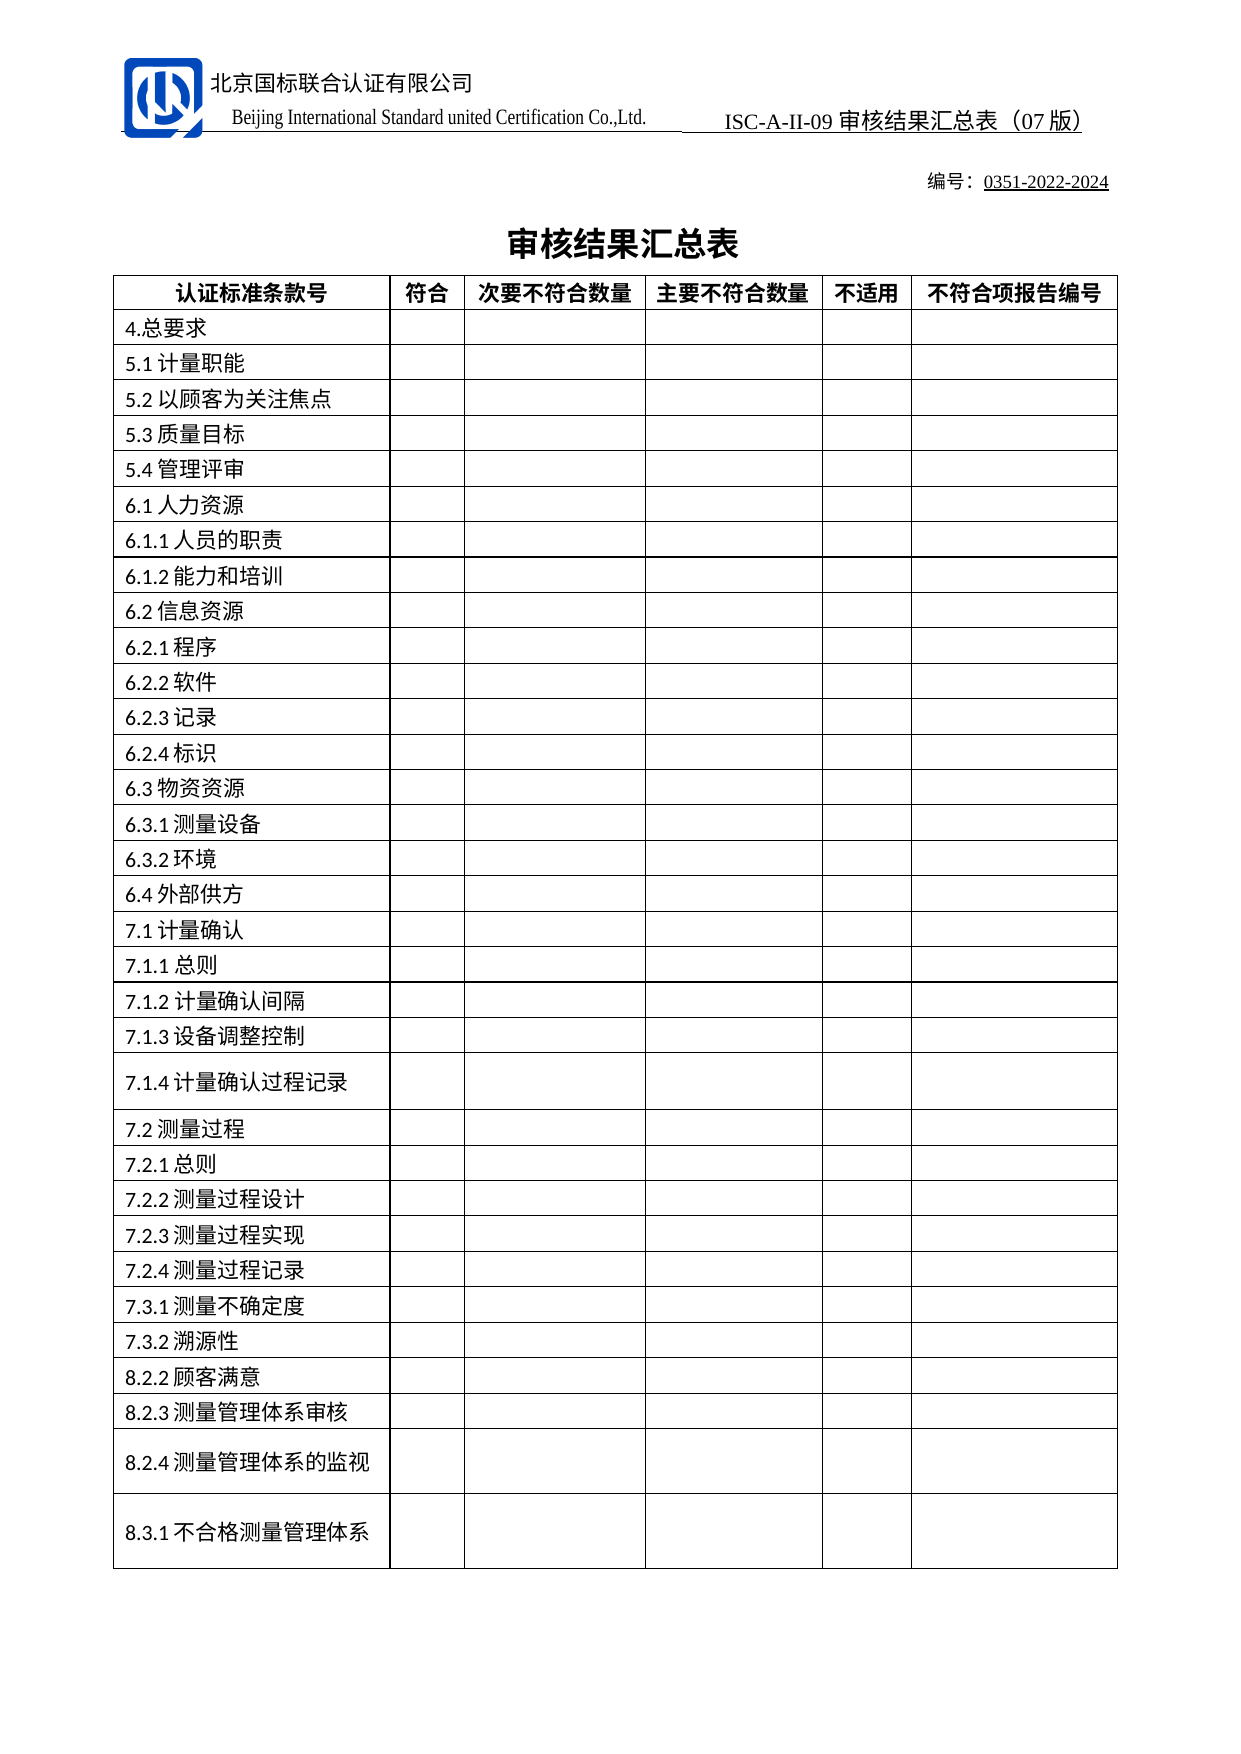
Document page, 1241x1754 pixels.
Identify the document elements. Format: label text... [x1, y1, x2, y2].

table_cell [912, 380, 1117, 415]
table_cell [391, 735, 464, 769]
table_cell [823, 1323, 911, 1357]
table_cell [823, 1216, 911, 1251]
table_cell [465, 345, 645, 379]
table_cell [646, 735, 822, 769]
table_cell [391, 1053, 464, 1109]
table_cell 6.3.1测量设备 [114, 805, 389, 840]
table_cell [646, 770, 822, 804]
table_cell [823, 310, 911, 344]
table_cell [646, 1429, 822, 1493]
table_cell [823, 380, 911, 415]
table_cell [912, 310, 1117, 344]
table_cell 7.3.2溯源性 [114, 1323, 389, 1357]
table_cell [391, 1252, 464, 1286]
table_cell [912, 1429, 1117, 1493]
table_cell [646, 947, 822, 981]
table_cell [912, 1394, 1117, 1428]
table_cell [465, 1252, 645, 1286]
table_cell 6.2.3记录 [114, 699, 389, 733]
table_cell [391, 380, 464, 415]
table_cell [391, 522, 464, 556]
table_cell [465, 699, 645, 733]
table_cell [823, 699, 911, 733]
table_header 认证标准条款号 [114, 276, 389, 308]
table_cell [391, 451, 464, 486]
table_cell [646, 487, 822, 521]
table_cell [646, 912, 822, 946]
table_cell [823, 1287, 911, 1322]
table_cell [912, 451, 1117, 486]
table_cell [912, 558, 1117, 592]
table_cell [912, 628, 1117, 663]
table_cell [465, 451, 645, 486]
table_cell [912, 841, 1117, 875]
table_cell [912, 876, 1117, 911]
table_cell 6.4外部供方 [114, 876, 389, 911]
table_cell [391, 628, 464, 663]
table_cell [823, 451, 911, 486]
table_header 不符合项报告编号 [912, 276, 1117, 308]
table_cell [646, 310, 822, 344]
table_cell [391, 841, 464, 875]
table_cell [391, 1110, 464, 1144]
table_cell [465, 983, 645, 1017]
table_cell 5.3 质量目标 [114, 416, 389, 450]
table_cell [823, 1252, 911, 1286]
table_cell [465, 416, 645, 450]
table_cell [391, 1394, 464, 1428]
table_cell [465, 841, 645, 875]
table_cell [912, 947, 1117, 981]
table_cell [465, 1358, 645, 1392]
table_cell [646, 983, 822, 1017]
table_cell [465, 522, 645, 556]
table_cell 6.1.2能力和培训 [114, 558, 389, 592]
table_cell 6.1人力资源 [114, 487, 389, 521]
table_cell [823, 947, 911, 981]
table_cell [912, 1053, 1117, 1109]
table_cell [646, 1323, 822, 1357]
table_cell [823, 1181, 911, 1215]
table_cell [391, 664, 464, 698]
table_cell [391, 770, 464, 804]
table_cell [465, 380, 645, 415]
table_cell [912, 487, 1117, 521]
table_cell [823, 628, 911, 663]
table_cell [823, 345, 911, 379]
table_cell [912, 1146, 1117, 1180]
table_cell [391, 1358, 464, 1392]
table_cell [646, 416, 822, 450]
table_cell [646, 1494, 822, 1567]
table_cell 7.2.3测量过程实现 [114, 1216, 389, 1251]
table_cell [391, 345, 464, 379]
table_cell [912, 1323, 1117, 1357]
table_cell 8.3.1不合格测量管理体系 [114, 1494, 389, 1567]
table_cell [823, 983, 911, 1017]
table_cell [391, 699, 464, 733]
table_cell [646, 1053, 822, 1109]
table_cell 7.1.3设备调整控制 [114, 1018, 389, 1052]
table_cell [823, 1394, 911, 1428]
table_cell [391, 416, 464, 450]
table_cell [912, 664, 1117, 698]
table_cell 7.2.4测量过程记录 [114, 1252, 389, 1286]
table_cell [391, 876, 464, 911]
table_header 不适用 [823, 276, 911, 308]
table_cell [465, 558, 645, 592]
table_cell [823, 876, 911, 911]
table_cell 7.1计量确认 [114, 912, 389, 946]
text 编号：0351-2022-2024 [123, 164, 1108, 196]
table_cell [912, 1252, 1117, 1286]
table_cell [465, 1394, 645, 1428]
table_cell [646, 664, 822, 698]
table_cell 5.4 管理评审 [114, 451, 389, 486]
table_cell [465, 876, 645, 911]
table_cell [391, 310, 464, 344]
table_cell [912, 770, 1117, 804]
table_cell 6.2.1程序 [114, 628, 389, 663]
table_cell [646, 1394, 822, 1428]
table_cell [912, 912, 1117, 946]
table_cell [465, 1146, 645, 1180]
table_cell 7.2.1总则 [114, 1146, 389, 1180]
table_cell [391, 1146, 464, 1180]
table_cell [912, 1358, 1117, 1392]
table_cell [646, 1018, 822, 1052]
table_cell [823, 664, 911, 698]
table_cell [465, 487, 645, 521]
table_cell [646, 841, 822, 875]
table_cell [646, 558, 822, 592]
table_cell 4.总要求 [114, 310, 389, 344]
table_cell [465, 912, 645, 946]
table_cell [646, 380, 822, 415]
table_cell [646, 593, 822, 627]
table_cell [912, 735, 1117, 769]
table_cell [391, 805, 464, 840]
table_cell [912, 1181, 1117, 1215]
table_cell 5.2 以顾客为关注焦点 [114, 380, 389, 415]
table_cell [912, 1110, 1117, 1144]
table_cell 7.1.2 计量确认间隔 [114, 983, 389, 1017]
table_cell [646, 1110, 822, 1144]
table_cell [823, 770, 911, 804]
table_cell 6.3.2环境 [114, 841, 389, 875]
table_cell 7.3.1测量不确定度 [114, 1287, 389, 1322]
table_cell [912, 593, 1117, 627]
table_cell [391, 912, 464, 946]
table_cell 7.2 测量过程 [114, 1110, 389, 1144]
table_cell 5.1 计量职能 [114, 345, 389, 379]
table_cell [823, 841, 911, 875]
table_cell [823, 735, 911, 769]
table_cell [391, 1216, 464, 1251]
table_cell [391, 983, 464, 1017]
table_cell [465, 1053, 645, 1109]
table_cell [823, 416, 911, 450]
table_cell [823, 487, 911, 521]
table_cell [646, 522, 822, 556]
table_cell 6.2.2软件 [114, 664, 389, 698]
table_header 主要不符合数量 [646, 276, 822, 308]
table_cell [823, 1053, 911, 1109]
table_cell [823, 558, 911, 592]
table_cell [391, 1287, 464, 1322]
table_cell [465, 1494, 645, 1567]
table_cell [823, 522, 911, 556]
table_cell [465, 1110, 645, 1144]
text 审核结果汇总表 [138, 210, 1108, 275]
table_cell [391, 947, 464, 981]
table_cell [465, 770, 645, 804]
table_cell [465, 947, 645, 981]
table_cell [823, 593, 911, 627]
table_cell [823, 805, 911, 840]
table_cell [823, 912, 911, 946]
table_cell [391, 1018, 464, 1052]
table_cell [823, 1018, 911, 1052]
table_cell 8.2.3测量管理体系审核 [114, 1394, 389, 1428]
table_cell 8.2.2顾客满意 [114, 1358, 389, 1392]
table_cell [391, 558, 464, 592]
table_cell 6.2信息资源 [114, 593, 389, 627]
table_cell [912, 416, 1117, 450]
picture [124, 58, 203, 138]
table_cell [646, 451, 822, 486]
table_cell [823, 1358, 911, 1392]
table_cell [912, 1018, 1117, 1052]
table_cell [646, 345, 822, 379]
table_header 次要不符合数量 [465, 276, 645, 308]
table_cell [912, 1494, 1117, 1567]
table_cell [912, 345, 1117, 379]
table_cell [465, 664, 645, 698]
table_cell [465, 1216, 645, 1251]
table_cell [465, 1287, 645, 1322]
table_cell [912, 522, 1117, 556]
table_cell 8.2.4测量管理体系的监视 [114, 1429, 389, 1493]
table_cell 6.2.4标识 [114, 735, 389, 769]
table_cell [823, 1494, 911, 1567]
table_cell [912, 699, 1117, 733]
table_cell [912, 983, 1117, 1017]
table_cell [646, 1181, 822, 1215]
table_cell [646, 1287, 822, 1322]
table_cell [646, 1216, 822, 1251]
table_cell [465, 1323, 645, 1357]
table_cell 7.1.4计量确认过程记录 [114, 1053, 389, 1109]
table_cell [465, 1018, 645, 1052]
table_cell [391, 1181, 464, 1215]
table_cell [465, 805, 645, 840]
table_cell 7.1.1 总则 [114, 947, 389, 981]
table_cell [646, 628, 822, 663]
table_cell [646, 1146, 822, 1180]
table_cell [465, 628, 645, 663]
table_cell [646, 876, 822, 911]
table_header 符合 [391, 276, 464, 308]
table_cell [912, 1287, 1117, 1322]
table_cell [823, 1146, 911, 1180]
table_cell [823, 1429, 911, 1493]
table_cell [912, 805, 1117, 840]
table_cell [391, 1429, 464, 1493]
table_cell [391, 593, 464, 627]
table_cell [646, 1252, 822, 1286]
table_cell [465, 1181, 645, 1215]
table_cell 6.3 物资资源 [114, 770, 389, 804]
table_cell [646, 805, 822, 840]
table_cell [465, 1429, 645, 1493]
table_cell [465, 310, 645, 344]
table_cell 6.1.1人员的职责 [114, 522, 389, 556]
table_cell [391, 1494, 464, 1567]
table_cell [391, 487, 464, 521]
table_cell [823, 1110, 911, 1144]
table_cell [646, 1358, 822, 1392]
table_cell [465, 735, 645, 769]
table_cell [912, 1216, 1117, 1251]
table_cell [391, 1323, 464, 1357]
table_cell [646, 699, 822, 733]
table_cell 7.2.2测量过程设计 [114, 1181, 389, 1215]
table_cell [465, 593, 645, 627]
